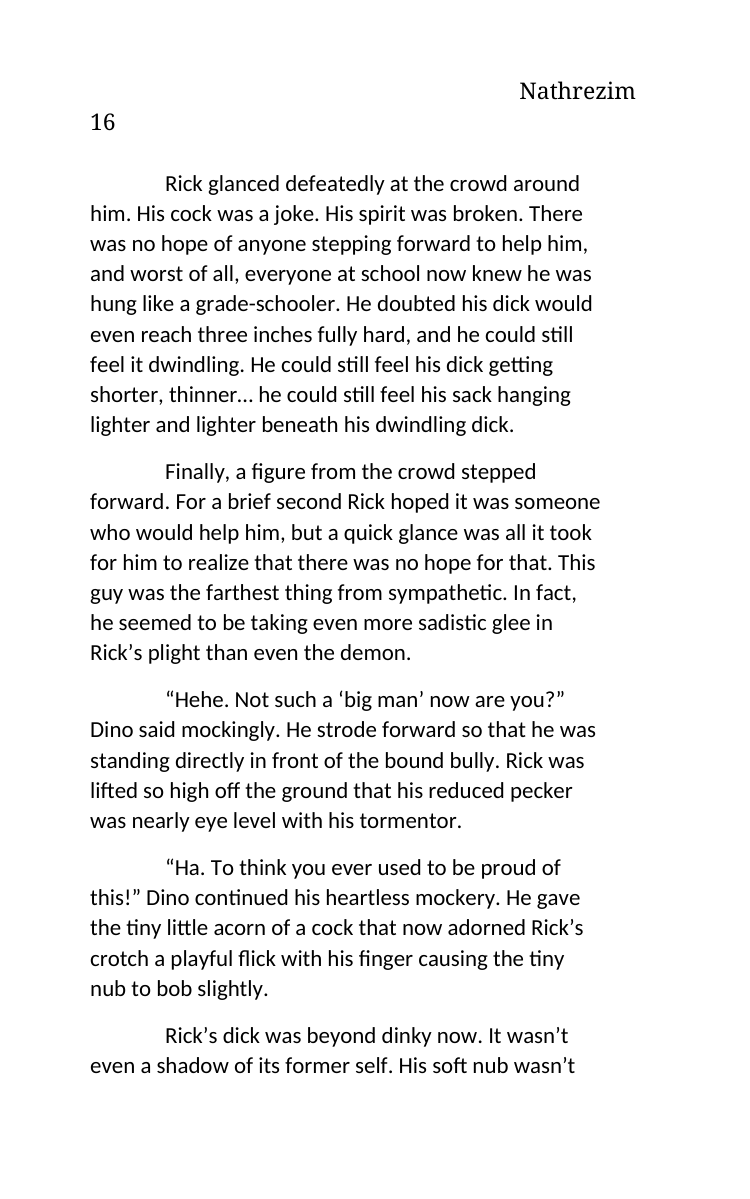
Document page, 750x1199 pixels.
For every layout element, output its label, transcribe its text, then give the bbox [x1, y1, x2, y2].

text Finally, a figure from the crowd stepped forward. For a brief second Rick hoped it was someone who would help him, but a quick glance was all it took for him to realize that there was no hope for that. This guy was the farthest thing from sympathetic. In fact, he seemed to be taking even more sadistic glee in Rick’s plight than even the demon. [90, 457, 604, 667]
text “Hehe. Not such a ‘big man’ now are you?” Dino said mockingly. He strode forward so that he was standing directly in front of the bound bully. Rick was lifted so high off the ground that his reduced pecker was nearly eye level with his tormentor. [90, 685, 604, 834]
text “Ha. To think you ever used to be proud of this!” Dino continued his heartless mockery. He gave the tiny little acorn of a cock that now adorned Rick’s crotch a playful flick with his finger causing the tiny nub to bob slightly. [90, 853, 604, 1002]
text Rick glanced defeatedly at the crowd around him. His cock was a joke. His spirit was broken. There was no hope of anyone stepping forward to help him, and worst of all, everyone at school now knew he was hung like a grade-schooler. He doubted his dick would even reach three inches fully hard, and he could still feel it dwindling. He could still feel his dick getting shorter, thinner… he could still feel his sack hanging lighter and lighter beneath his dwindling dick. [90, 169, 604, 438]
